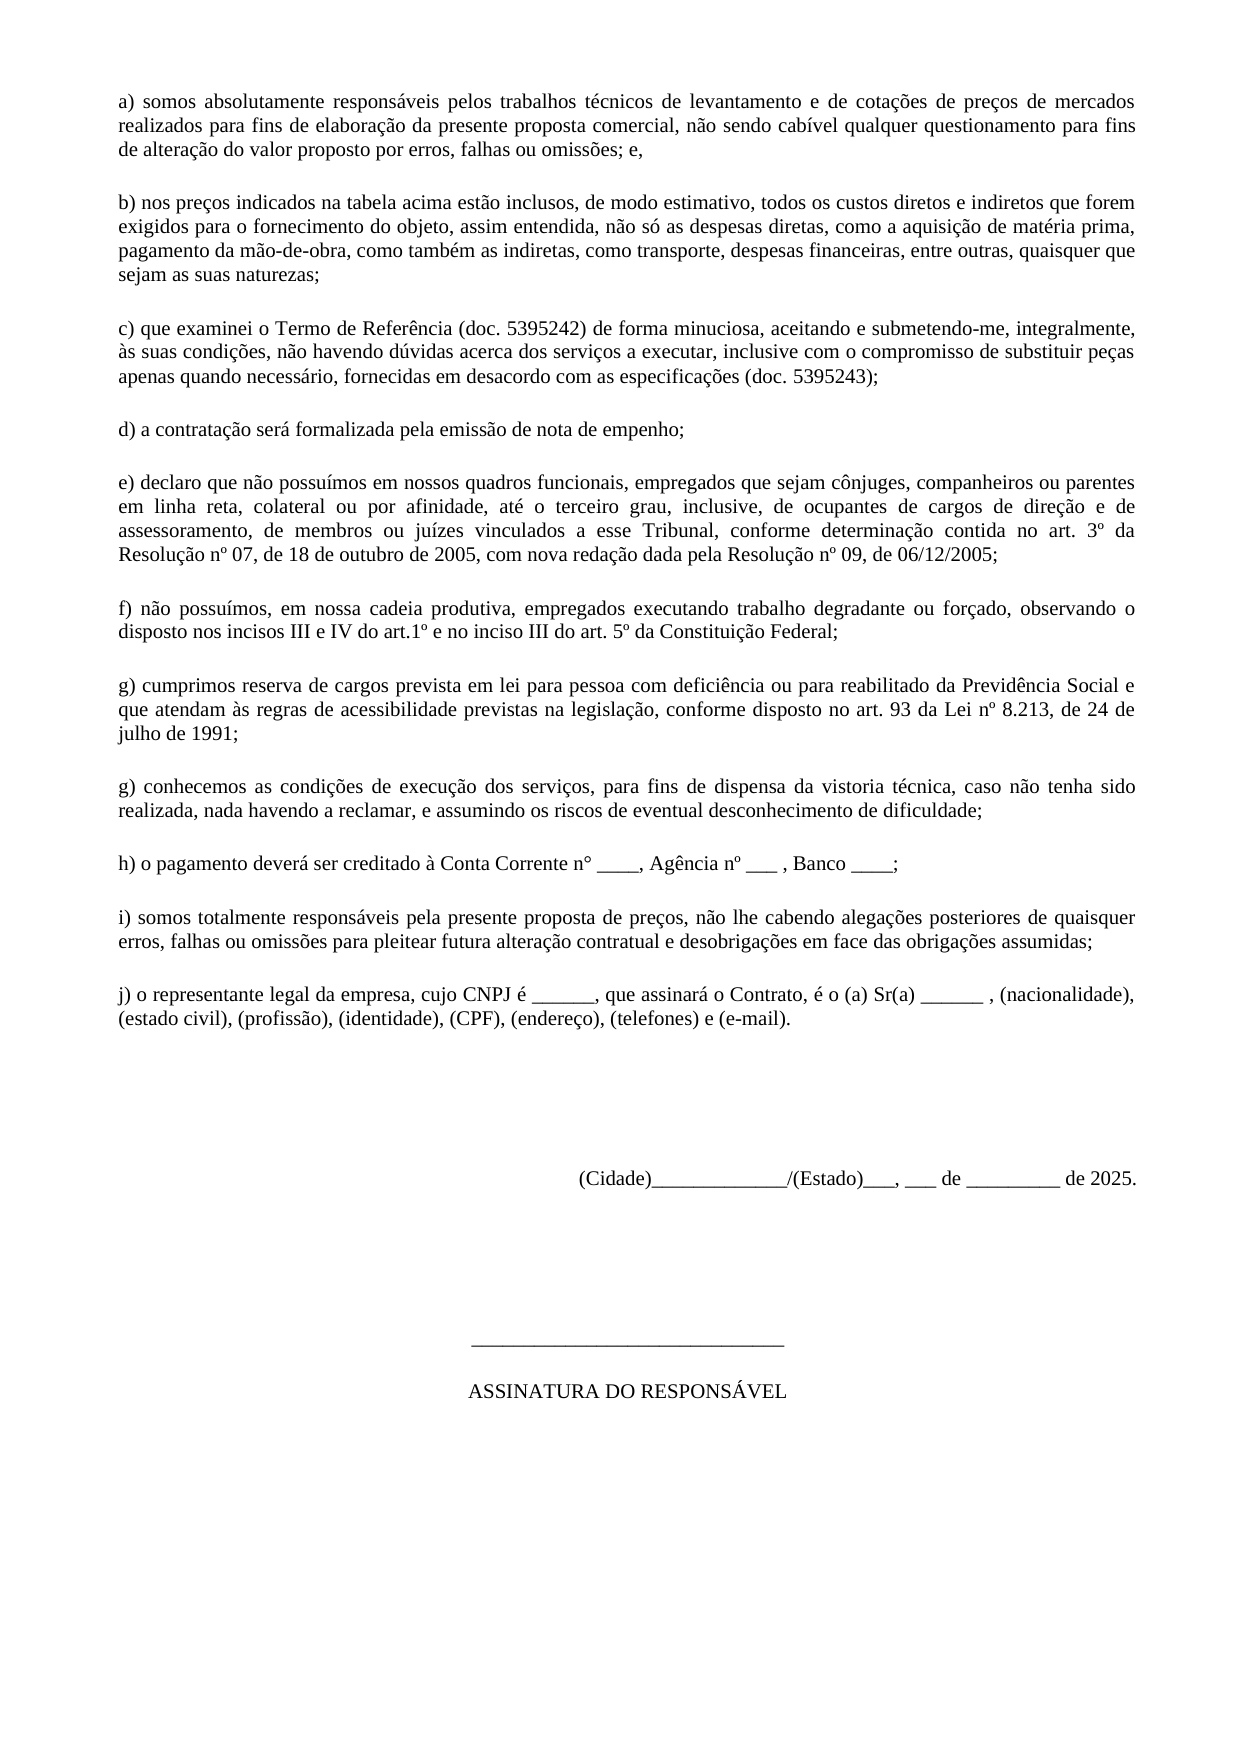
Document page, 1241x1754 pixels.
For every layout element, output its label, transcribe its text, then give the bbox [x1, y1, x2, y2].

text (Cidade)_____________/(Estado)___, ___ de _________ de 2025. [118, 1166, 1137, 1190]
text i) somos totalmente responsáveis pela presente proposta de preços, não lhe cabendo alegações posteriores de quaisquer erros, falhas ou omissões para pleitear futura alteração contratual e desobrigações em face das obrigações assumidas; [118, 904, 1137, 953]
text j) o representante legal da empresa, cujo CNPJ é ______, que assinará o Contrato, é o (a) Sr(a) ______ , (nacionalidade), (estado civil), (profissão), (identidade), (CPF), (endereço), (telefones) e (e-mail). [118, 982, 1137, 1030]
text d) a contratação será formalizada pela emissão de nota de empenho; [118, 417, 1137, 441]
text ______________________________ [118, 1325, 1137, 1349]
text ASSINATURA DO RESPONSÁVEL [118, 1378, 1137, 1403]
text g) cumprimos reserva de cargos prevista em lei para pessoa com deficiência ou para reabilitado da Previdência Social e que atendam às regras de acessibilidade previstas na legislação, conforme disposto no art. 93 da Lei nº 8.213, de 24 de julho de 1991; [118, 673, 1137, 745]
text g) conhecemos as condições de execução dos serviços, para fins de dispensa da vistoria técnica, caso não tenha sido realizada, nada havendo a reclamar, e assumindo os riscos de eventual desconhecimento de dificuldade; [118, 774, 1137, 822]
text c) que examinei o Termo de Referência (doc. 5395242) de forma minuciosa, aceitando e submetendo-me, integralmente, às suas condições, não havendo dúvidas acerca dos serviços a executar, inclusive com o compromisso de substituir peças apenas quando necessário, fornecidas em desacordo com as especificações (doc. 5395243); [118, 315, 1137, 388]
text a) somos absolutamente responsáveis pelos trabalhos técnicos de levantamento e de cotações de preços de mercados realizados para fins de elaboração da presente proposta comercial, não sendo cabível qualquer questionamento para fins de alteração do valor proposto por erros, falhas ou omissões; e, [118, 89, 1137, 161]
text f) não possuímos, em nossa cadeia produtiva, empregados executando trabalho degradante ou forçado, observando o disposto nos incisos III e IV do art.1º e no inciso III do art. 5º da Constituição Federal; [118, 595, 1137, 643]
text b) nos preços indicados na tabela acima estão inclusos, de modo estimativo, todos os custos diretos e indiretos que forem exigidos para o fornecimento do objeto, assim entendida, não só as despesas diretas, como a aquisição de matéria prima, pagamento da mão-de-obra, como também as indiretas, como transporte, despesas financeiras, entre outras, quaisquer que sejam as suas naturezas; [118, 190, 1137, 286]
text h) o pagamento deverá ser creditado à Conta Corrente n° ____, Agência nº ___ , Banco ____; [118, 851, 1137, 875]
text e) declaro que não possuímos em nossos quadros funcionais, empregados que sejam cônjuges, companheiros ou parentes em linha reta, colateral ou por afinidade, até o terceiro grau, inclusive, de ocupantes de cargos de direção e de assessoramento, de membros ou juízes vinculados a esse Tribunal, conforme determinação contida no art. 3º da Resolução nº 07, de 18 de outubro de 2005, com nova redação dada pela Resolução nº 09, de 06/12/2005; [118, 470, 1137, 566]
